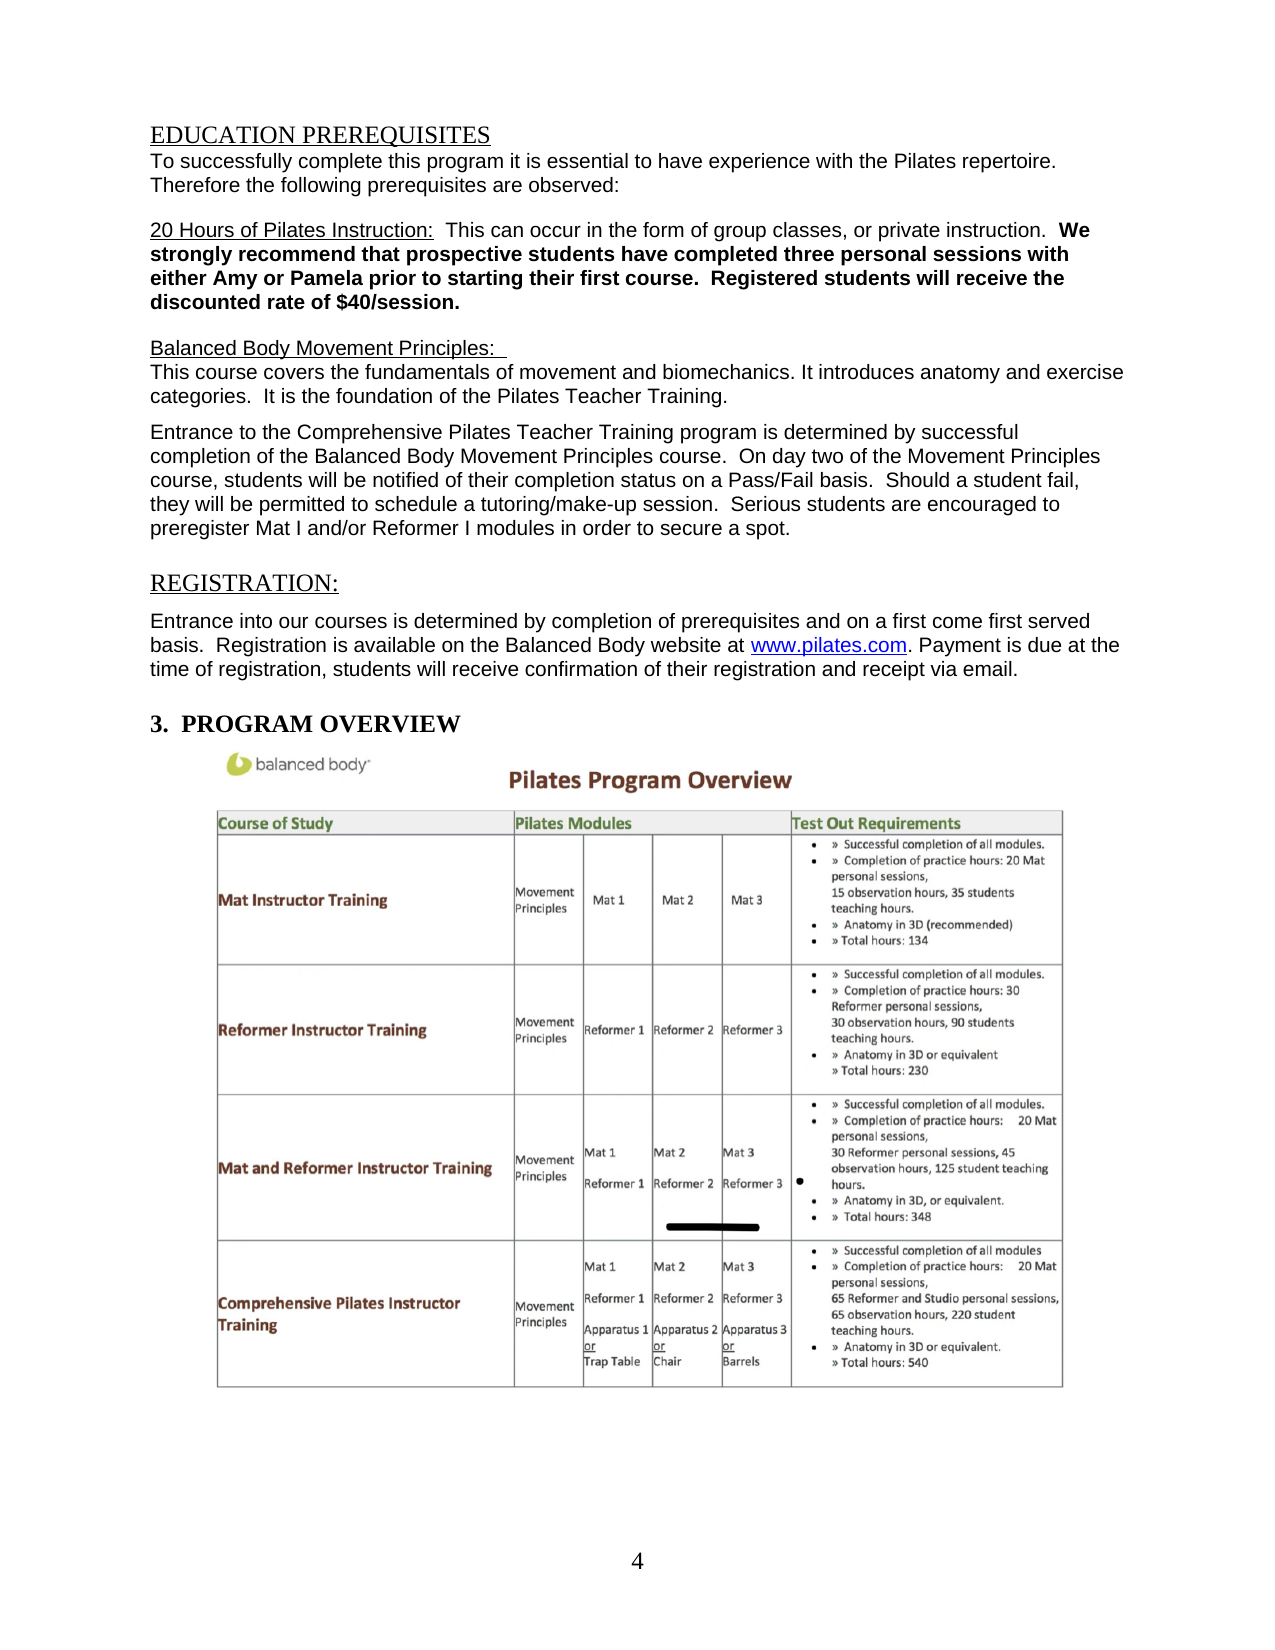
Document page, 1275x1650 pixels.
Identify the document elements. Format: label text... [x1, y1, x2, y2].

text Balanced Body Movement Principles: [150, 336, 1125, 359]
text Entrance into our courses is determined by completion of prerequisites and on a first come first served basis. Registration is available on the Balanced Body website at www.pilates.com. Payment is due at the time of registration, students will receive confirmation of their registration and receipt via email. [150, 609, 1125, 681]
text EDUCATION PREREQUISITES [150, 120, 1125, 149]
text 20 Hours of Pilates Instruction: This can occur in the form of group classes, or private instruction. We strongly recommend that prospective students have completed three personal sessions with either Amy or Pamela prior to starting their first course. Registered students will receive the discounted rate of $40/session. [150, 218, 1125, 314]
text To successfully complete this program it is essential to have experience with the Pilates repertoire. Therefore the following prerequisites are observed: [150, 149, 1125, 197]
text Entrance to the Comprehensive Pilates Teacher Training program is determined by successful completion of the Balanced Body Movement Principles course. On day two of the Movement Principles course, students will be notified of their completion status on a Pass/Fail basis. Should a student fail, they will be permitted to schedule a tutoring/make-up session. Serious students are encouraged to preregister Mat I and/or Reformer I modules in order to secure a spot. [150, 419, 1125, 539]
text 3. PROGRAM OVERVIEW [150, 709, 1125, 738]
text This course covers the fundamentals of movement and biomechanics. It introduces anatomy and exercise categories. It is the foundation of the Pilates Teacher Training. [150, 359, 1125, 407]
text REGISTRATION: [150, 568, 1125, 597]
picture [207, 738, 1068, 1391]
